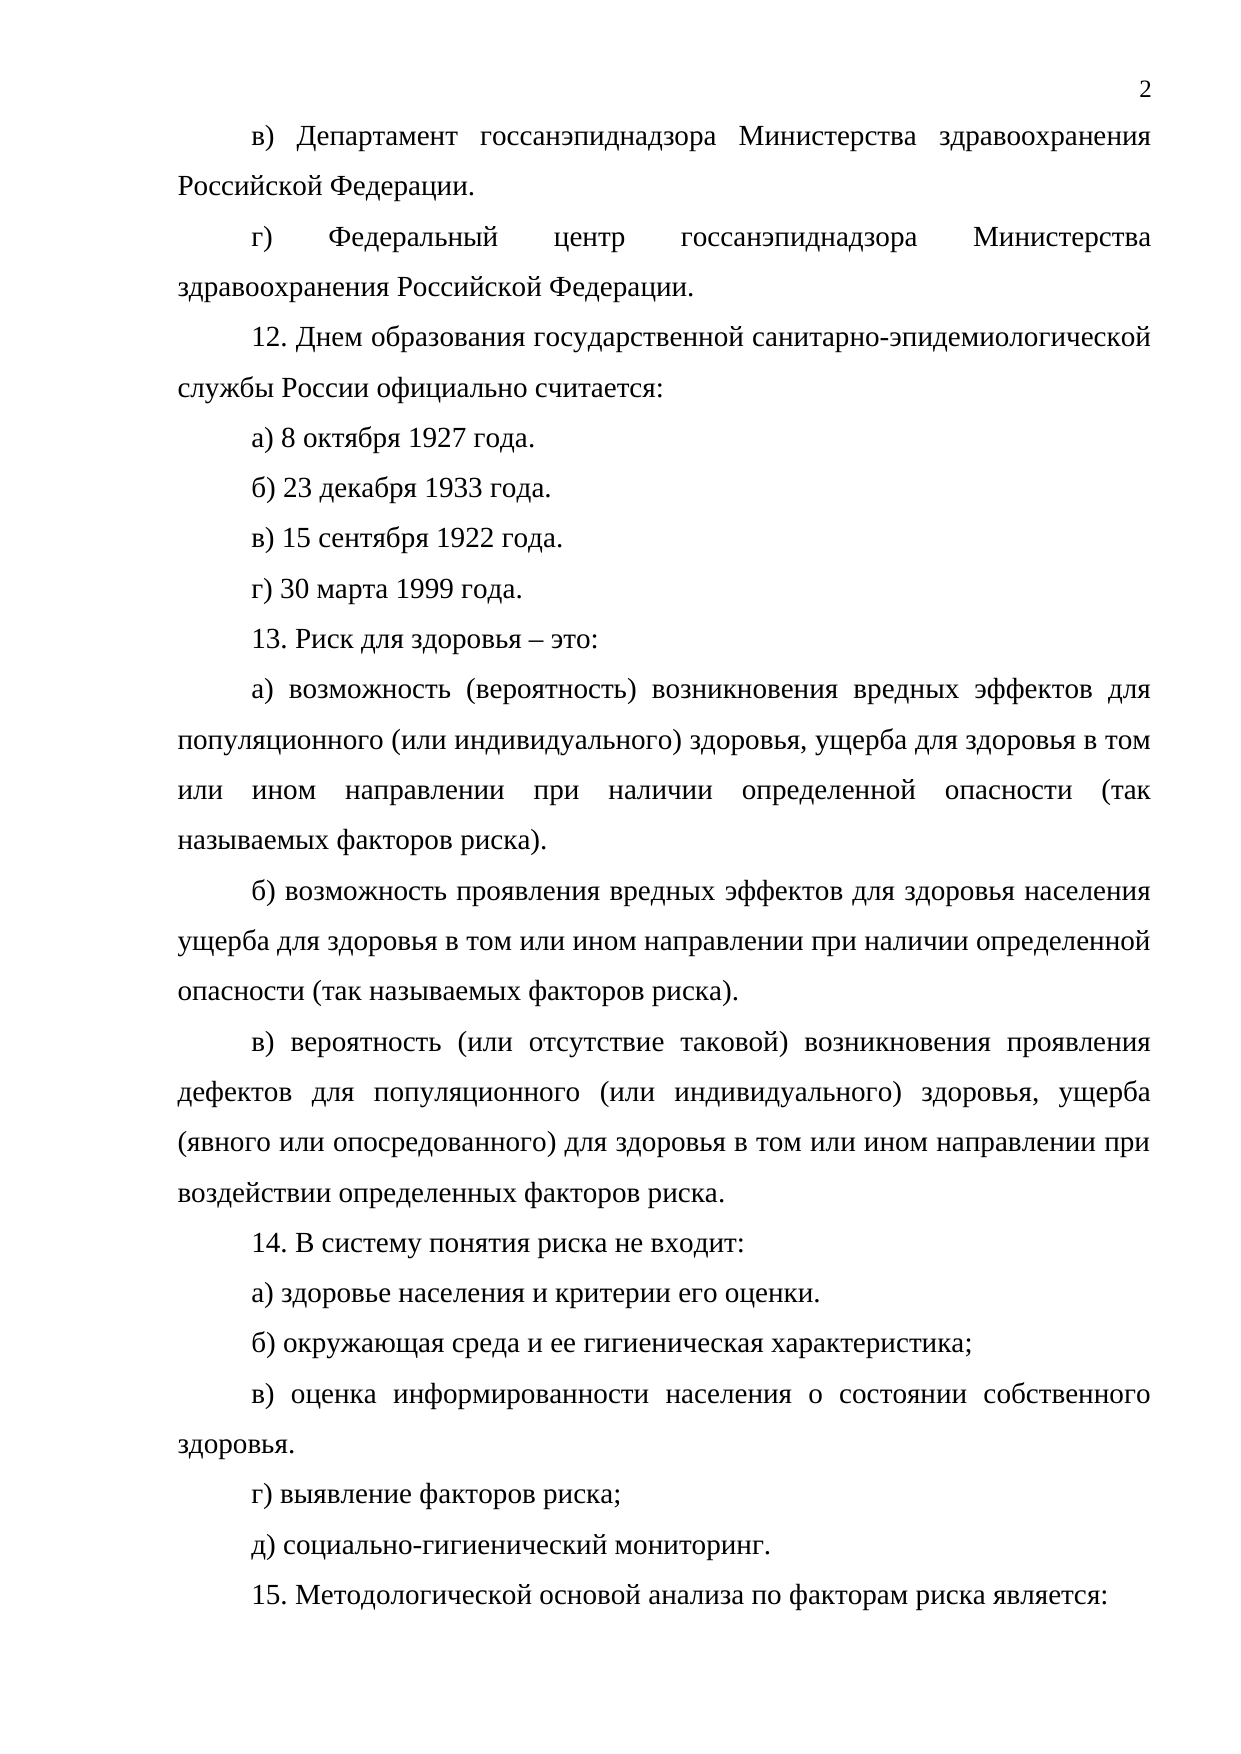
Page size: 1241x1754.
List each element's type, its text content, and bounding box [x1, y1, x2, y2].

text б) 23 декабря 1933 года. [177, 470, 1152, 504]
text в) Департамент госсанэпиднадзора Министерства здравоохранения Российской Федерации. [177, 118, 1152, 202]
text 12. Днем образования государственной санитарно-эпидемиологической службы России официально считается: [177, 319, 1152, 403]
text а) здоровье населения и критерии его оценки. [177, 1275, 1152, 1309]
text г) выявление факторов риска; [177, 1477, 1152, 1510]
text б) окружающая среда и ее гигиеническая характеристика; [177, 1326, 1152, 1359]
text г) 30 марта 1999 года. [177, 571, 1152, 604]
text а) возможность (вероятность) возникновения вредных эффектов для популяционного (или индивидуального) здоровья, ущерба для здоровья в том или ином направлении при наличии определенной опасности (так называемых факторов риска). [177, 672, 1152, 856]
text б) возможность проявления вредных эффектов для здоровья населения ущерба для здоровья в том или ином направлении при наличии определенной опасности (так называемых факторов риска). [177, 873, 1152, 1007]
text д) социально-гигиенический мониторинг. [177, 1527, 1152, 1560]
text в) 15 сентября 1922 года. [177, 521, 1152, 554]
text 14. В систему понятия риска не входит: [177, 1225, 1152, 1258]
text 15. Методологической основой анализа по факторам риска является: [177, 1577, 1152, 1611]
text г) Федеральный центр госсанэпиднадзора Министерства здравоохранения Российской Федерации. [177, 219, 1152, 303]
text а) 8 октября 1927 года. [177, 420, 1152, 453]
text в) оценка информированности населения о состоянии собственного здоровья. [177, 1376, 1152, 1460]
text в) вероятность (или отсутствие таковой) возникновения проявления дефектов для популяционного (или индивидуального) здоровья, ущерба (явного или опосредованного) для здоровья в том или ином направлении при воздействии определенных факторов риска. [177, 1024, 1152, 1208]
text 13. Риск для здоровья – это: [177, 621, 1152, 655]
